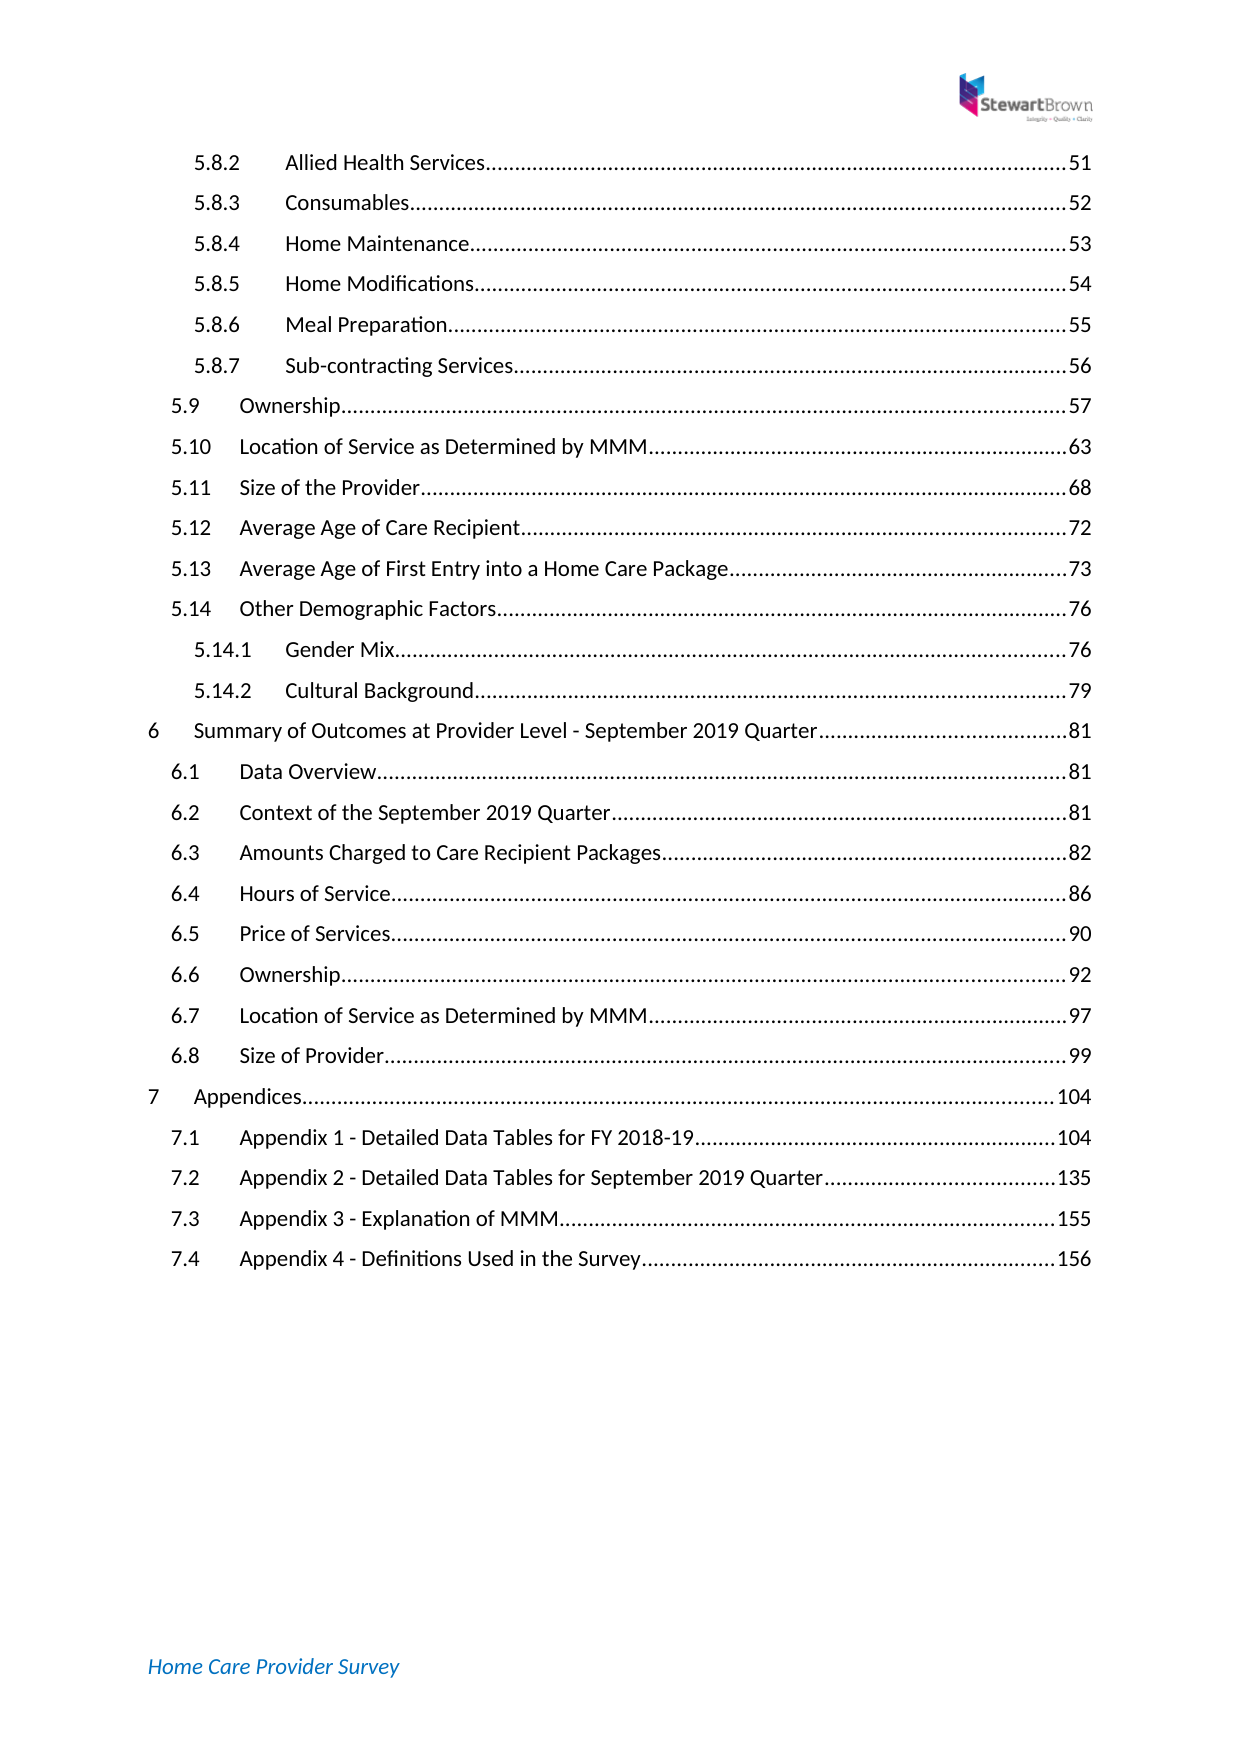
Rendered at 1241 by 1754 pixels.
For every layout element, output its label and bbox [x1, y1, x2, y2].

picture [959, 73, 1093, 122]
